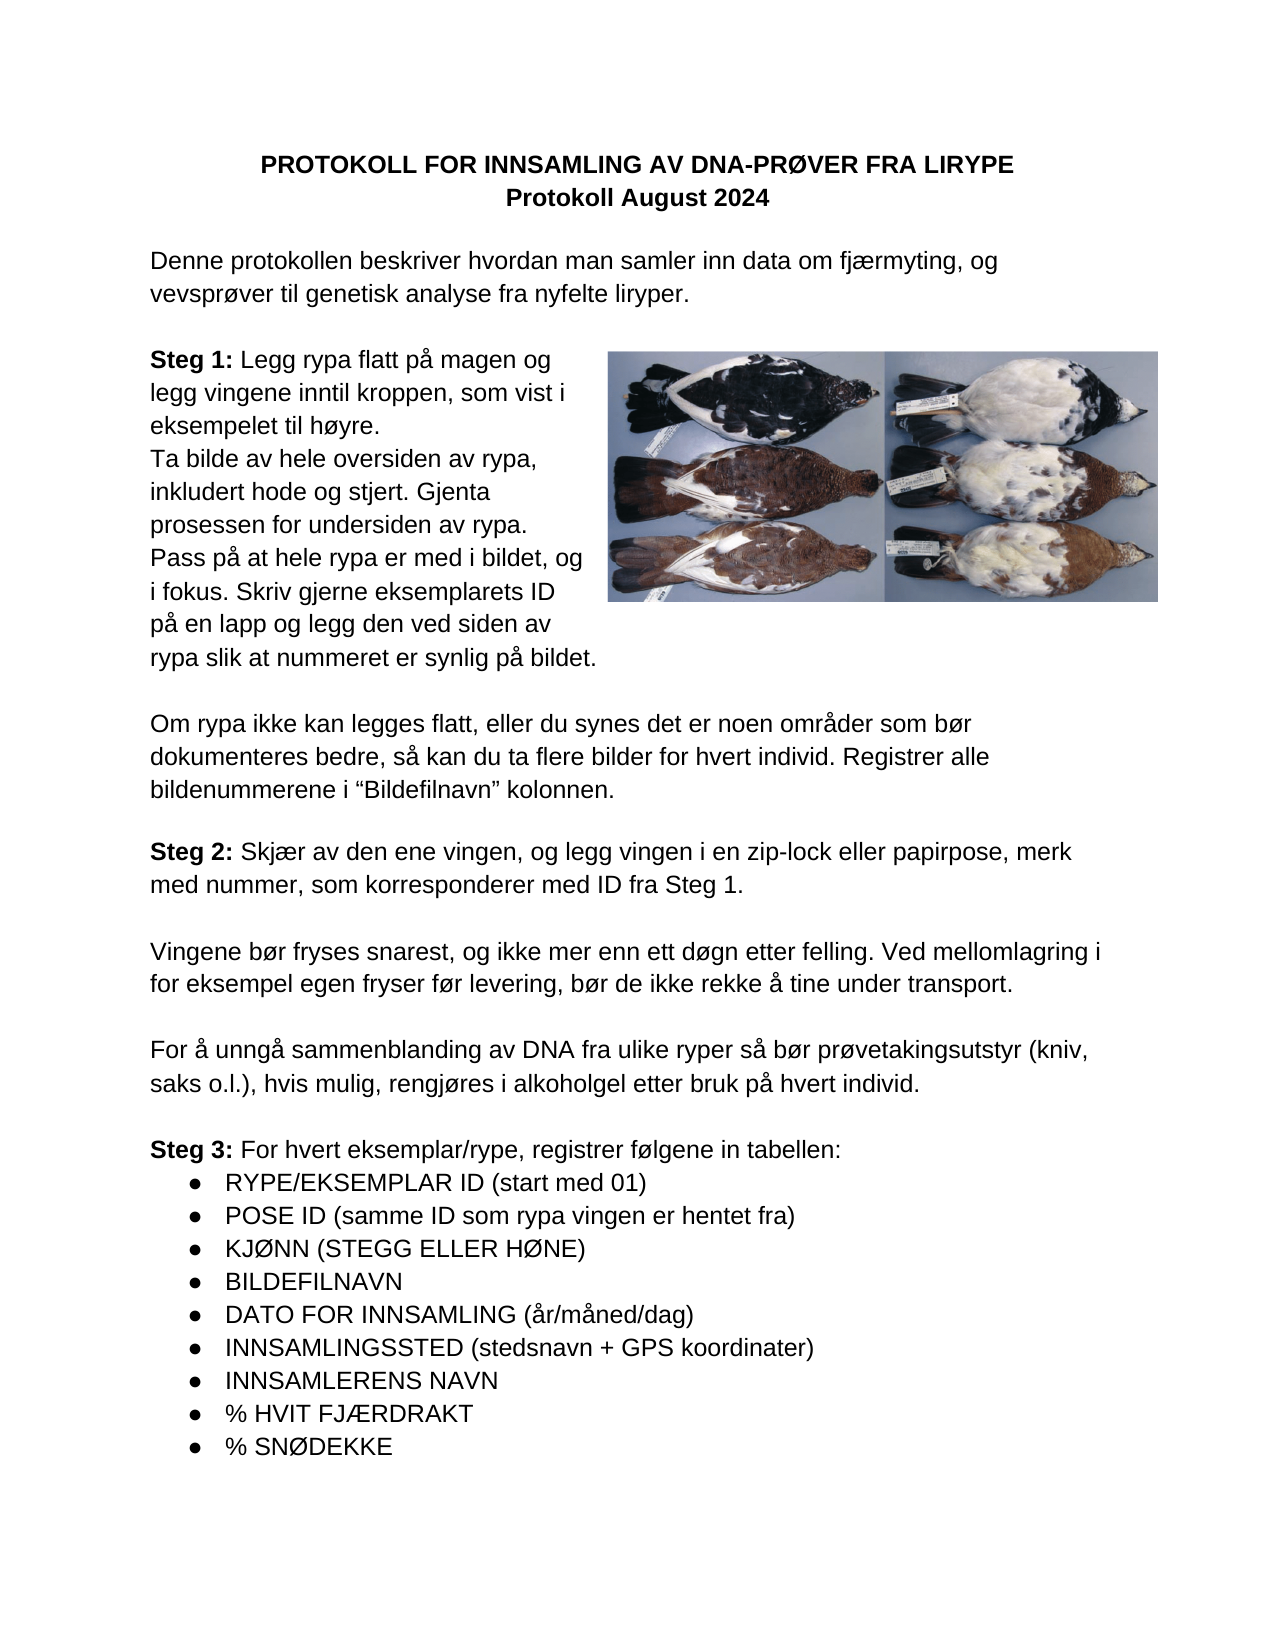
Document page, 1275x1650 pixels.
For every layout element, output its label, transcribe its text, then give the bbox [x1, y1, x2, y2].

text Steg 3: For hvert eksemplar/rype, registrer følgene in tabellen: [150, 1134, 1125, 1163]
list DATO FOR INNSAMLING (år/måned/dag) [187, 1300, 1125, 1328]
list RYPE/EKSEMPLAR ID (start med 01) [187, 1168, 1125, 1196]
list KJØNN (STEGG ELLER HØNE) [187, 1234, 1125, 1262]
list INNSAMLINGSSTED (stedsnavn + GPS koordinater) [187, 1333, 1125, 1361]
text Steg 1: Legg rypa flatt på magen og legg vingene inntil kroppen, som vist i eksempelet til høyre. [150, 345, 1125, 440]
list % HVIT FJÆRDRAKT [187, 1399, 1125, 1427]
text Steg 2: Skjær av den ene vingen, og legg vingen i en zip-lock eller papirpose, merk med nummer, som korresponderer med ID fra Steg 1. [150, 837, 1125, 899]
text Vingene bør fryses snarest, og ikke mer enn ett døgn etter felling. Ved mellomlagring i for eksempel egen fryser før levering, bør de ikke rekke å tine under transport. [150, 936, 1125, 998]
list % SNØDEKKE [187, 1432, 1125, 1461]
list INNSAMLERENS NAVN [187, 1366, 1125, 1394]
list BILDEFILNAVN [187, 1267, 1125, 1295]
text PROTOKOLL FOR INNSAMLING AV DNA-PRØVER FRA LIRYPE [150, 150, 1125, 179]
text Denne protokollen beskriver hvordan man samler inn data om fjærmyting, og vevsprøver til genetisk analyse fra nyfelte liryper. [150, 246, 1125, 308]
text For å unngå sammenblanding av DNA fra ulike ryper så bør prøvetakingsutstyr (kniv, saks o.l.), hvis mulig, rengjøres i alkoholgel etter bruk på hvert individ. [150, 1036, 1125, 1097]
text Protokoll August 2024 [150, 183, 1125, 212]
text Om rypa ikke kan legges flatt, eller du synes det er noen områder som bør dokumenteres bedre, så kan du ta flere bilder for hvert individ. Registrer alle bildenummerene i “Bildefilnavn” kolonnen. [150, 708, 1125, 833]
list POSE ID (samme ID som rypa vingen er hentet fra) [187, 1201, 1125, 1229]
text Ta bilde av hele oversiden av rypa, inkludert hode og stjert. Gjenta prosessen for undersiden av rypa. Pass på at hele rypa er med i bildet, og i fokus. Skriv gjerne eksemplarets ID på en lapp og legg den ved siden av rypa slik at nummeret er synlig på bildet. [150, 444, 1125, 671]
picture [608, 352, 1157, 602]
